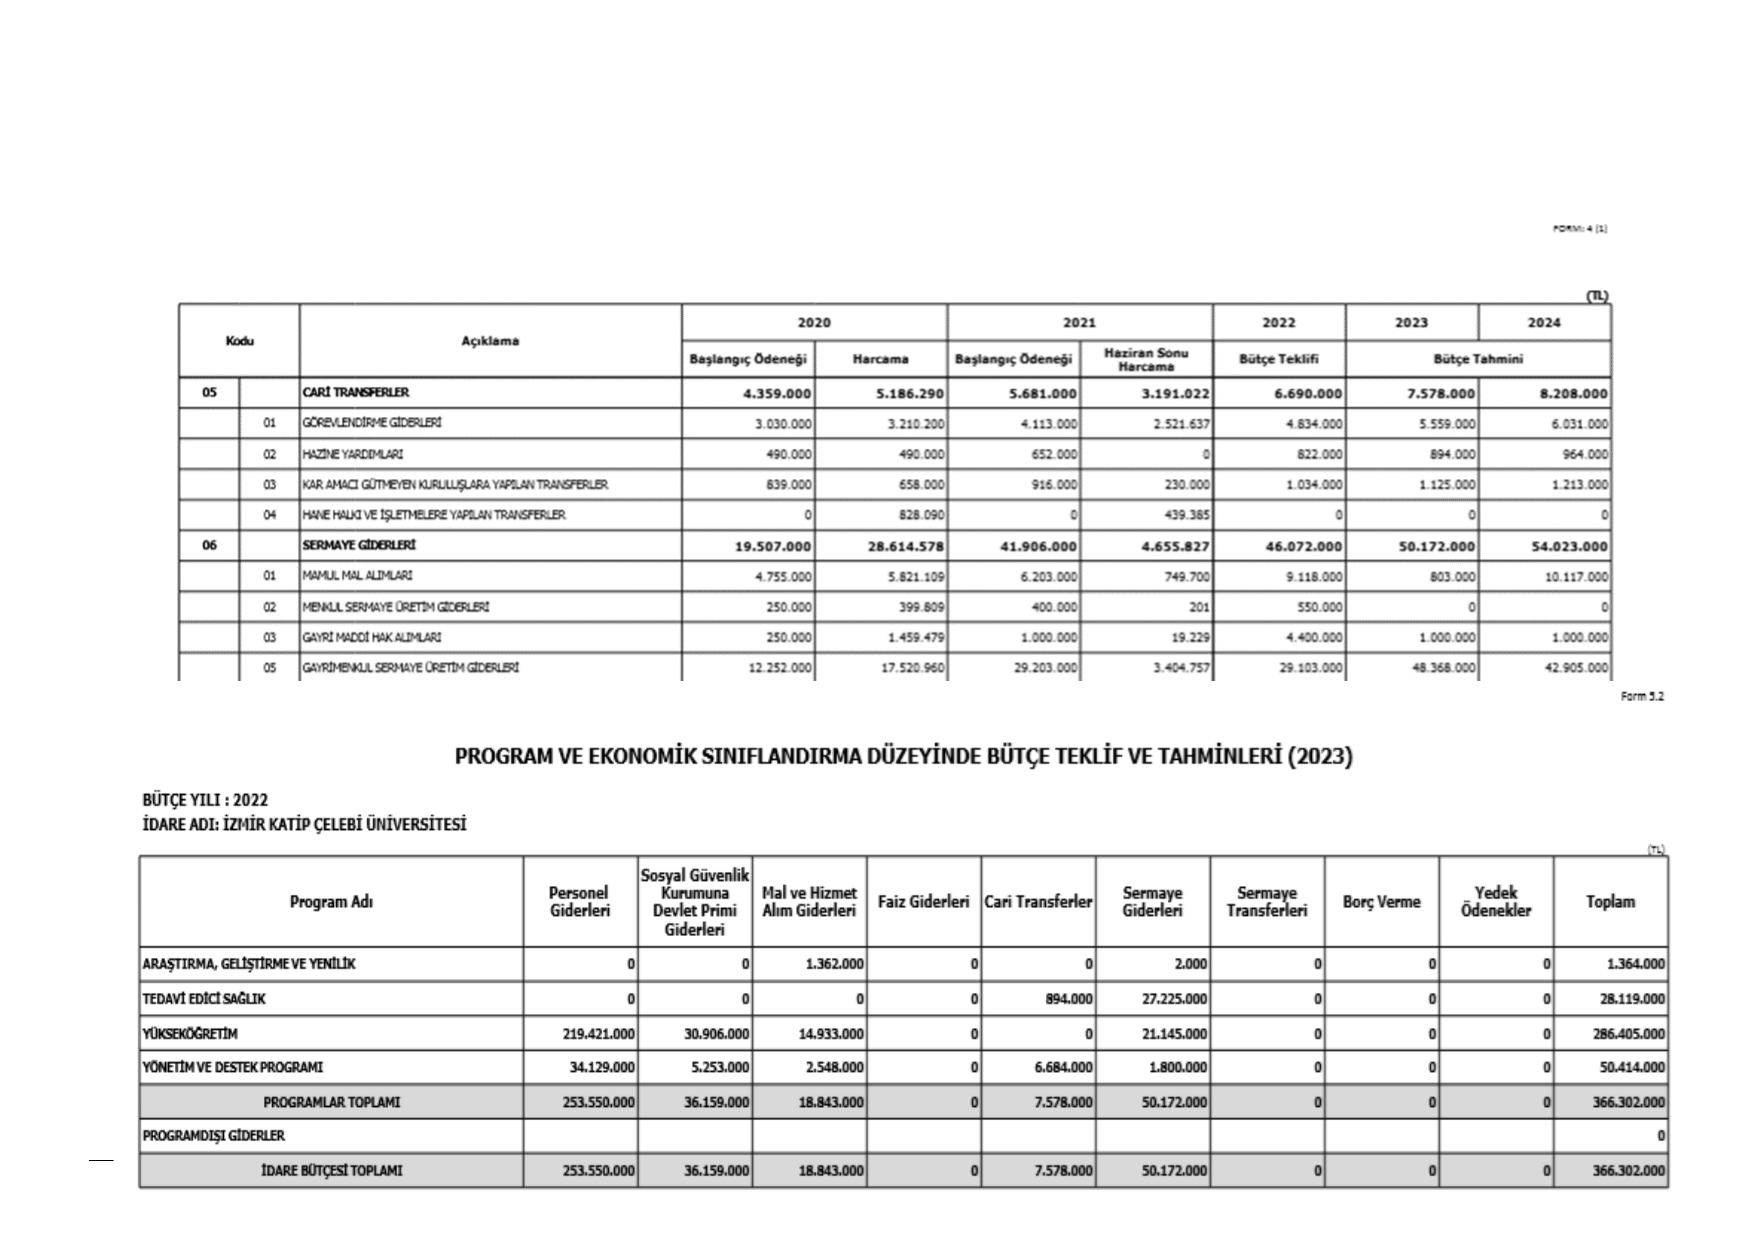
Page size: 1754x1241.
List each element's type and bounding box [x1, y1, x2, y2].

picture [113, 224, 1702, 1241]
